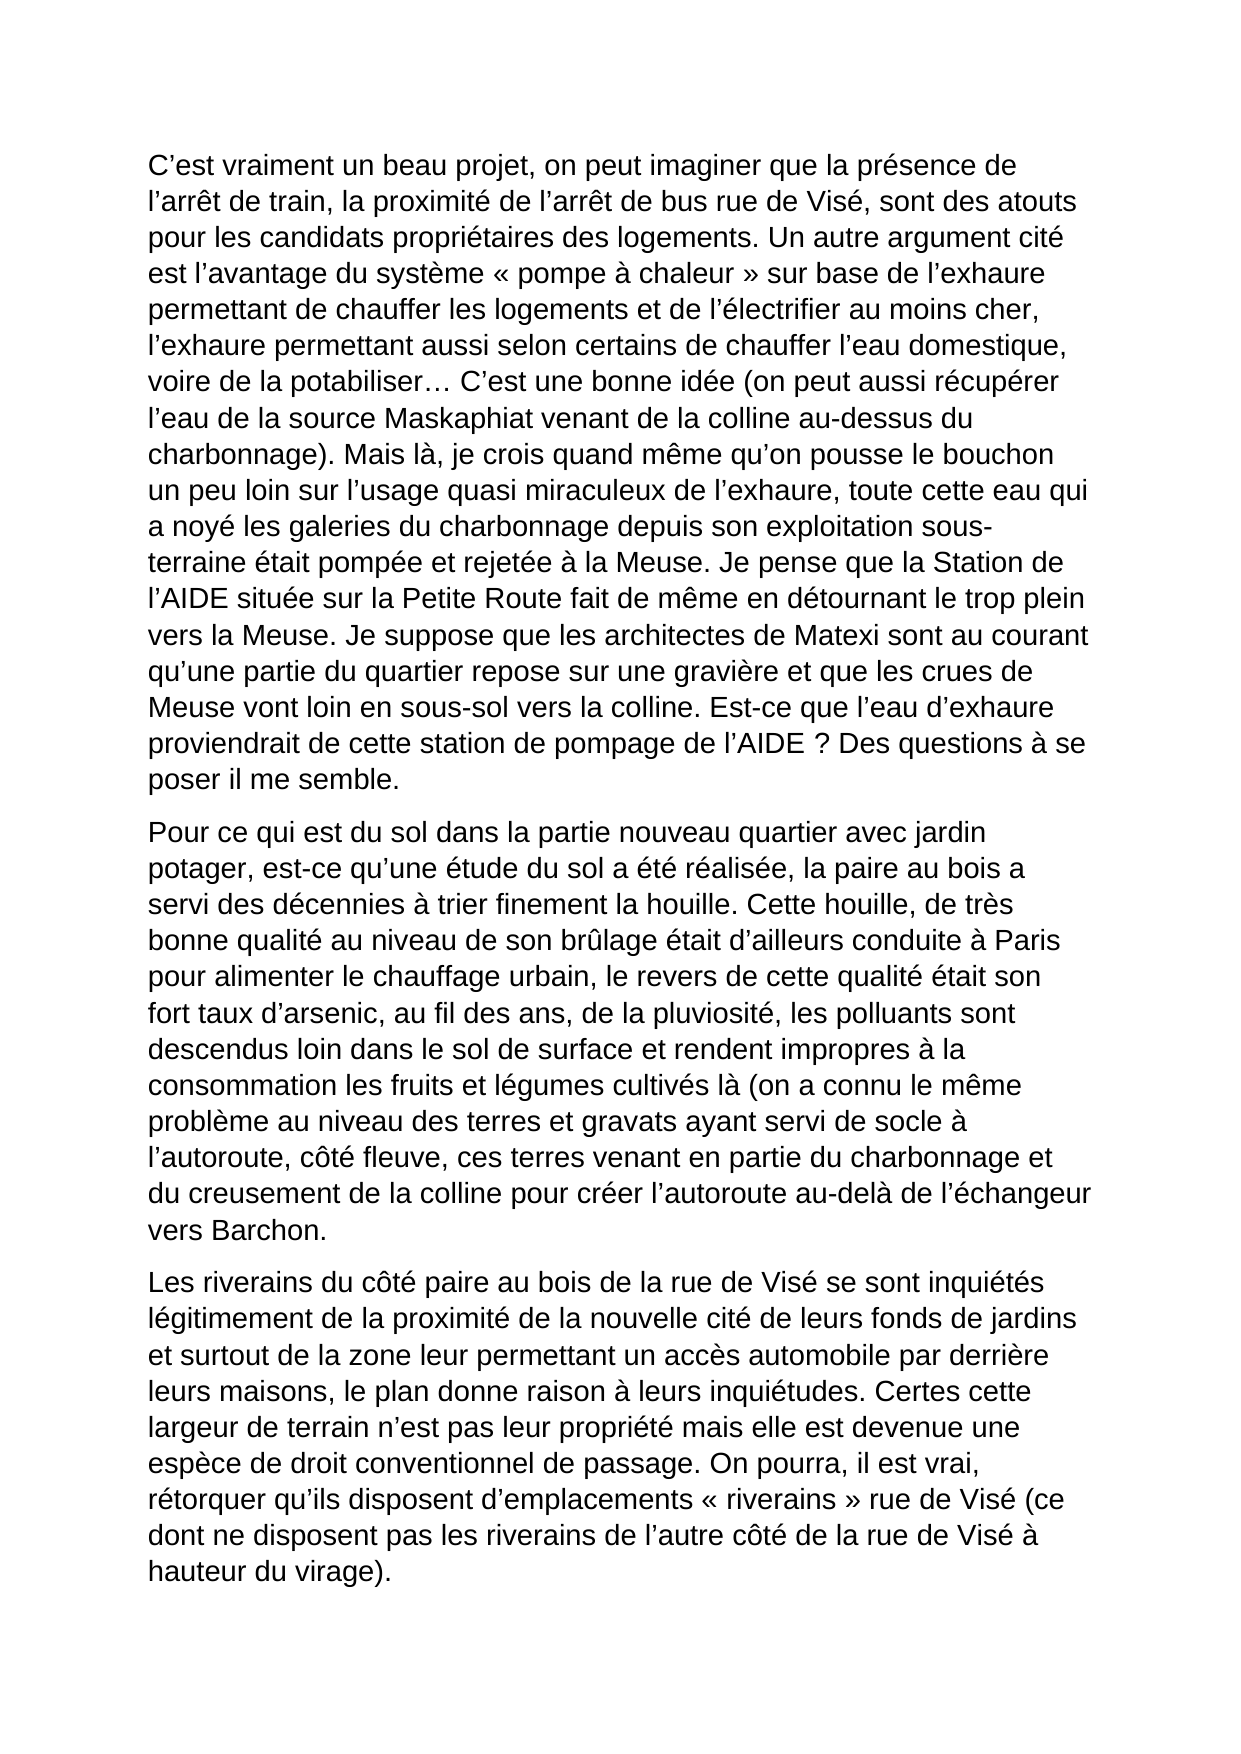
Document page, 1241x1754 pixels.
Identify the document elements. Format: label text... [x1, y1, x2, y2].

text Les riverains du côté paire au bois de la rue de Visé se sont inquiétés légitimement de la proximité de la nouvelle cité de leurs fonds de jardins et surtout de la zone leur permettant un accès automobile par derrière leurs maisons, le plan donne raison à leurs inquiétudes. Certes cette largeur de terrain n’est pas leur propriété mais elle est devenue une espèce de droit conventionnel de passage. On pourra, il est vrai, rétorquer qu’ils disposent d’emplacements « riverains » rue de Visé (ce dont ne disposent pas les riverains de l’autre côté de la rue de Visé à hauteur du virage). [148, 1265, 1093, 1588]
text C’est vraiment un beau projet, on peut imaginer que la présence de l’arrêt de train, la proximité de l’arrêt de bus rue de Visé, sont des atouts pour les candidats propriétaires des logements. Un autre argument cité est l’avantage du système « pompe à chaleur » sur base de l’exhaure permettant de chauffer les logements et de l’électrifier au moins cher, l’exhaure permettant aussi selon certains de chauffer l’eau domestique, voire de la potabiliser… C’est une bonne idée (on peut aussi récupérer l’eau de la source Maskaphiat venant de la colline au-dessus du charbonnage). Mais là, je crois quand même qu’on pousse le bouchon un peu loin sur l’usage quasi miraculeux de l’exhaure, toute cette eau qui a noyé les galeries du charbonnage depuis son exploitation sous-terraine était pompée et rejetée à la Meuse. Je pense que la Station de l’AIDE située sur la Petite Route fait de même en détournant le trop plein vers la Meuse. Je suppose que les architectes de Matexi sont au courant qu’une partie du quartier repose sur une gravière et que les crues de Meuse vont loin en sous-sol vers la colline. Est-ce que l’eau d’exhaure proviendrait de cette station de pompage de l’AIDE ? Des questions à se poser il me semble. [148, 148, 1093, 796]
text Pour ce qui est du sol dans la partie nouveau quartier avec jardin potager, est-ce qu’une étude du sol a été réalisée, la paire au bois a servi des décennies à trier finement la houille. Cette houille, de très bonne qualité au niveau de son brûlage était d’ailleurs conduite à Paris pour alimenter le chauffage urbain, le revers de cette qualité était son fort taux d’arsenic, au fil des ans, de la pluviosité, les polluants sont descendus loin dans le sol de surface et rendent impropres à la consommation les fruits et légumes cultivés là (on a connu le même problème au niveau des terres et gravats ayant servi de socle à l’autoroute, côté fleuve, ces terres venant en partie du charbonnage et du creusement de la colline pour créer l’autoroute au-delà de l’échangeur vers Barchon. [148, 815, 1093, 1246]
